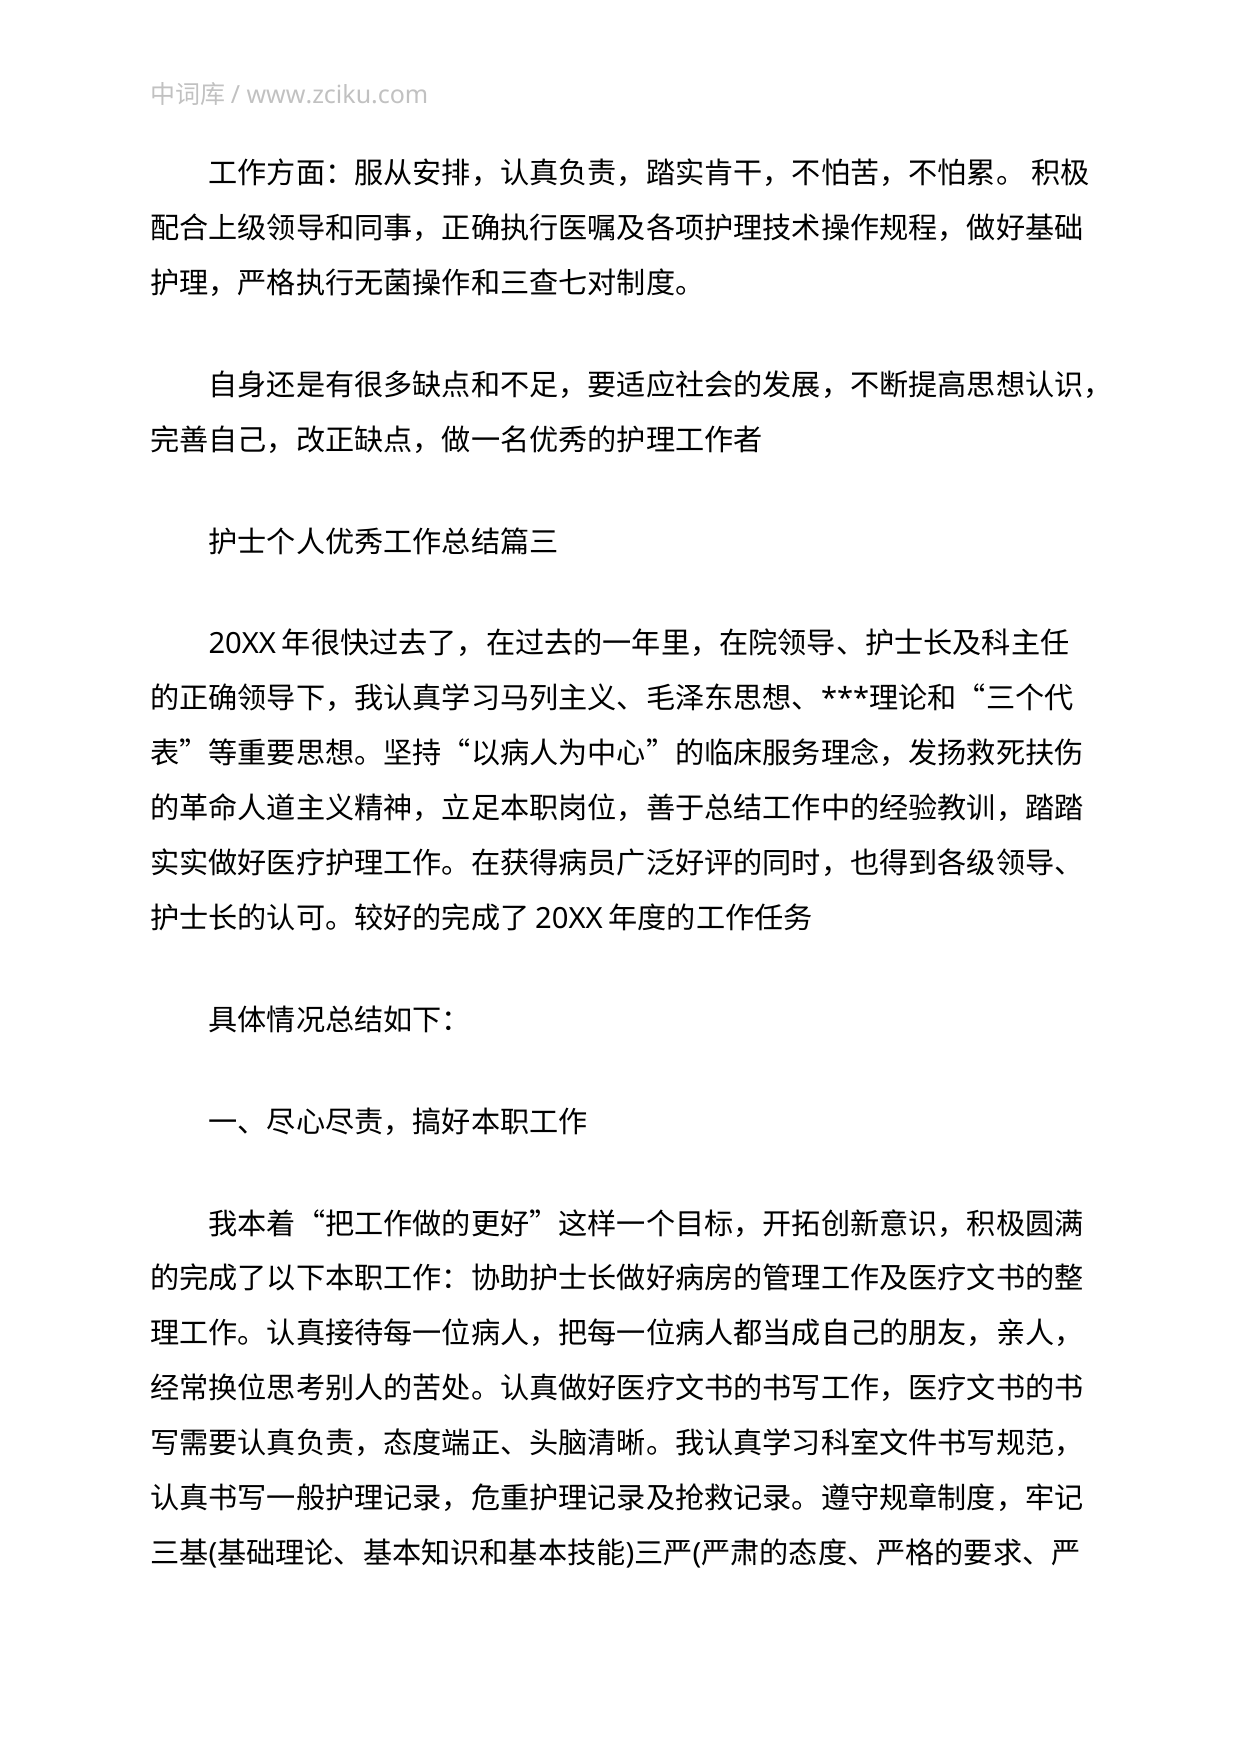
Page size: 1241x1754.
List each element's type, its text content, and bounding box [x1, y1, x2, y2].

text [150, 1200, 1090, 1572]
text 自身还是有很多缺点和不足，要适应社会的发展，不断提高思想认识，完善自己，改正缺点，做一名优秀的护理工作者 [150, 362, 1090, 459]
text 具体情况总结如下： [150, 997, 1090, 1039]
text 一、尽心尽责，搞好本职工作 [150, 1098, 1090, 1141]
text 20XX年很快过去了，在过去的一年里，在院领导、护士长及科主任的正确领导下，我认真学习马列主义、毛泽东思想、***理论和“三个代表”等重要思想。坚持“以病人为中心”的临床服务理念，发扬救死扶伤的革命人道主义精神，立足本职岗位，善于总结工作中的经验教训，踏踏实实做好医疗护理工作。在获得病员广泛好评的同时，也得到各级领导、护士长的认可。较好的完成了20XX年度的工作任务 [150, 620, 1090, 937]
text 护士个人优秀工作总结篇三 [150, 518, 1090, 561]
text 工作方面：服从安排，认真负责，踏实肯干，不怕苦，不怕累。 积极配合上级领导和同事，正确执行医嘱及各项护理技术操作规程，做好基础护理，严格执行无菌操作和三查七对制度。 [150, 150, 1090, 302]
